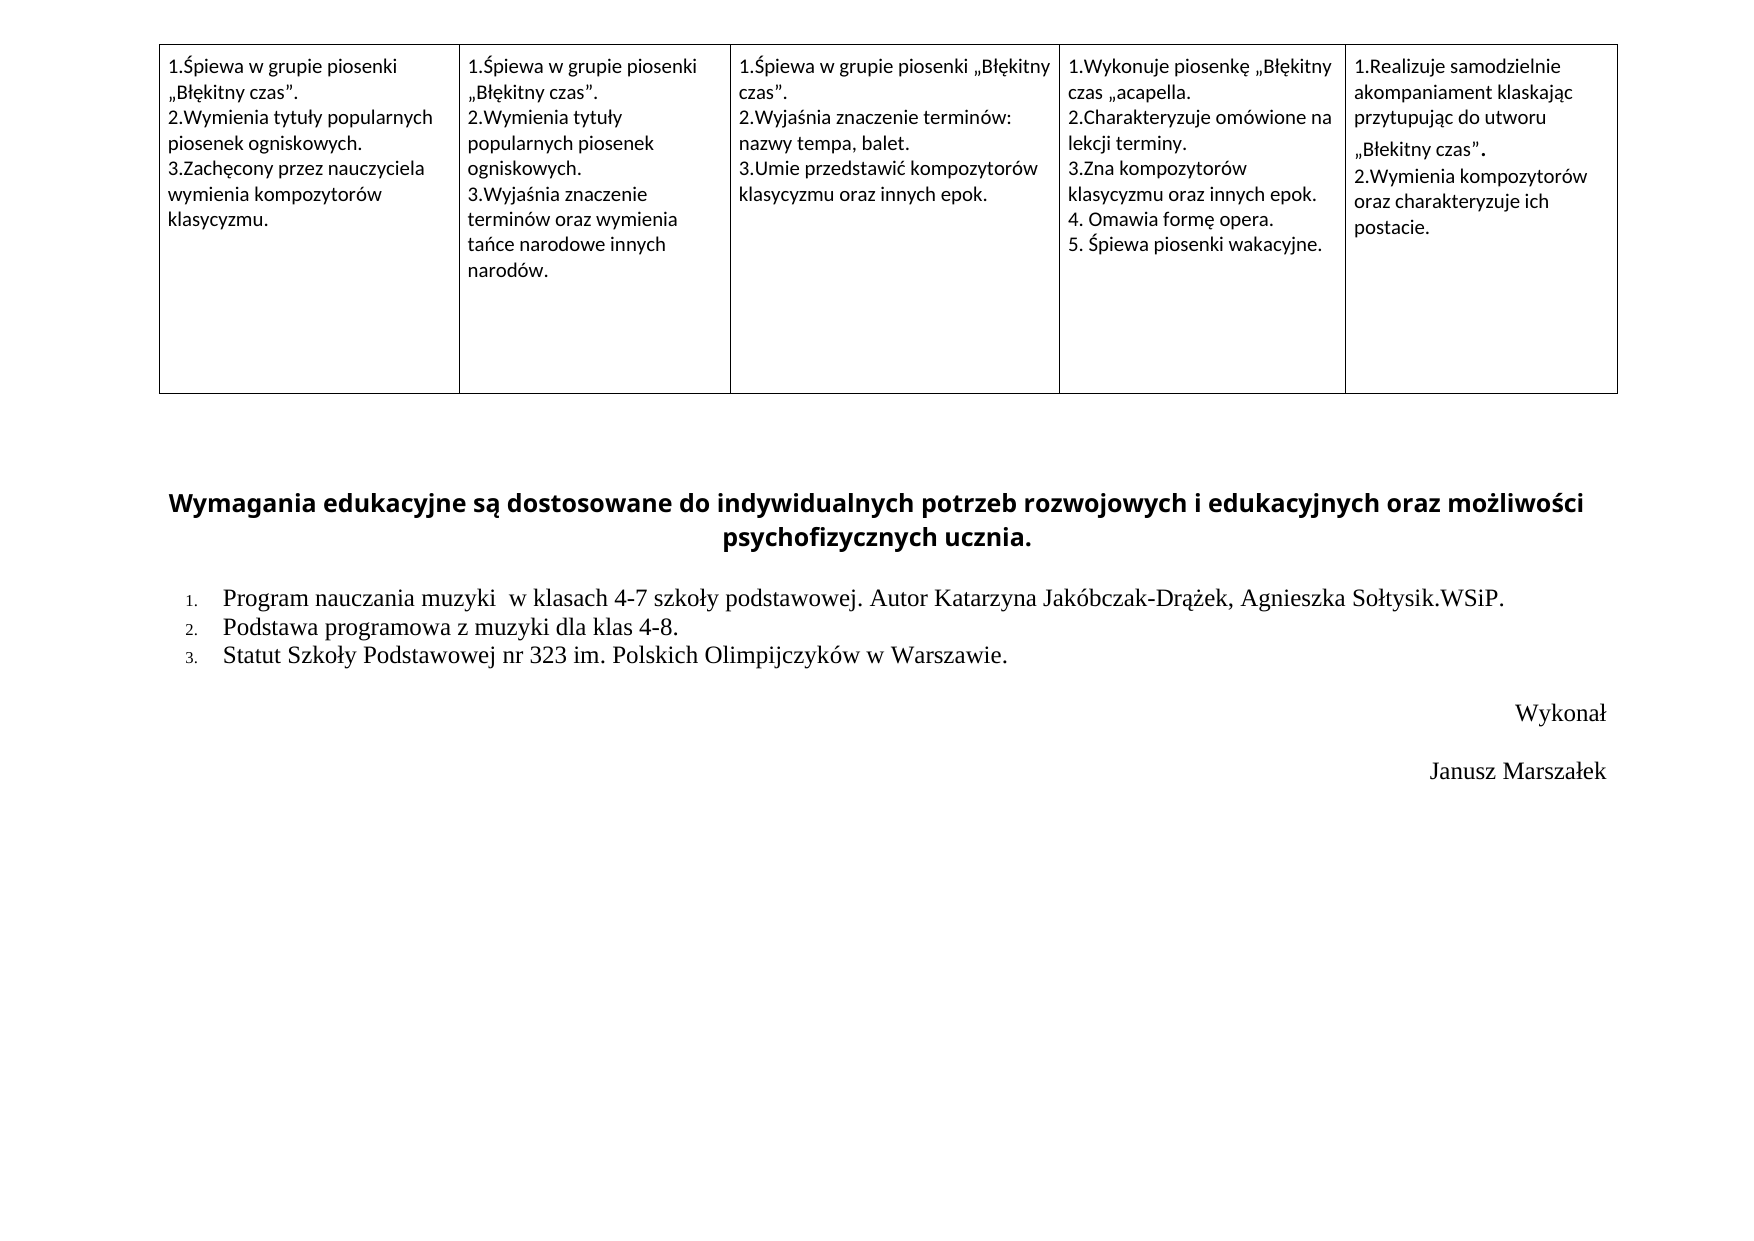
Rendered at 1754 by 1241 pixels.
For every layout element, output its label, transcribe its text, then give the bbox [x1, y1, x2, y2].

list Statut Szkoły Podstawowej nr 323 im. Polskich Olimpijczyków w Warszawie. [185, 640, 1606, 669]
text Wymagania edukacyjne są dostosowane do indywidualnych potrzeb rozwojowych i edukacyjnych oraz możliwości psychofizycznych ucznia. [148, 486, 1606, 554]
table_cell 1.Śpiewa w grupie piosenki „Błękitny czas”. 2.Wymienia tytuły popularnych piosenek ogniskowych. 3.Zachęcony przez nauczyciela wymienia kompozytorów klasycyzmu. [160, 45, 459, 393]
table_cell 1.Wykonuje piosenkę „Błękitny czas „acapella. 2.Charakteryzuje omówione na lekcji terminy. 3.Zna kompozytorów klasycyzmu oraz innych epok. 4. Omawia formę opera. 5. Śpiewa piosenki wakacyjne. [1060, 45, 1345, 393]
table_cell 1.Realizuje samodzielnie akompaniament klaskając przytupując do utworu „Błekitny czas”. 2.Wymienia kompozytorów oraz charakteryzuje ich postacie. [1346, 45, 1617, 393]
list Program nauczania muzyki w klasach 4-7 szkoły podstawowej. Autor Katarzyna Jakóbczak-Drążek, Agnieszka Sołtysik.WSiP. [185, 583, 1606, 612]
table_cell 1.Śpiewa w grupie piosenki „Błękitny czas”. 2.Wymienia tytuły popularnych piosenek ogniskowych. 3.Wyjaśnia znaczenie terminów oraz wymienia tańce narodowe innych narodów. [460, 45, 730, 393]
text Janusz Marszałek [223, 756, 1606, 785]
text Wykonał [223, 698, 1606, 727]
list Podstawa programowa z muzyki dla klas 4-8. [185, 612, 1606, 640]
table_cell 1.Śpiewa w grupie piosenki „Błękitny czas”. 2.Wyjaśnia znaczenie terminów: nazwy tempa, balet. 3.Umie przedstawić kompozytorów klasycyzmu oraz innych epok. [731, 45, 1059, 393]
